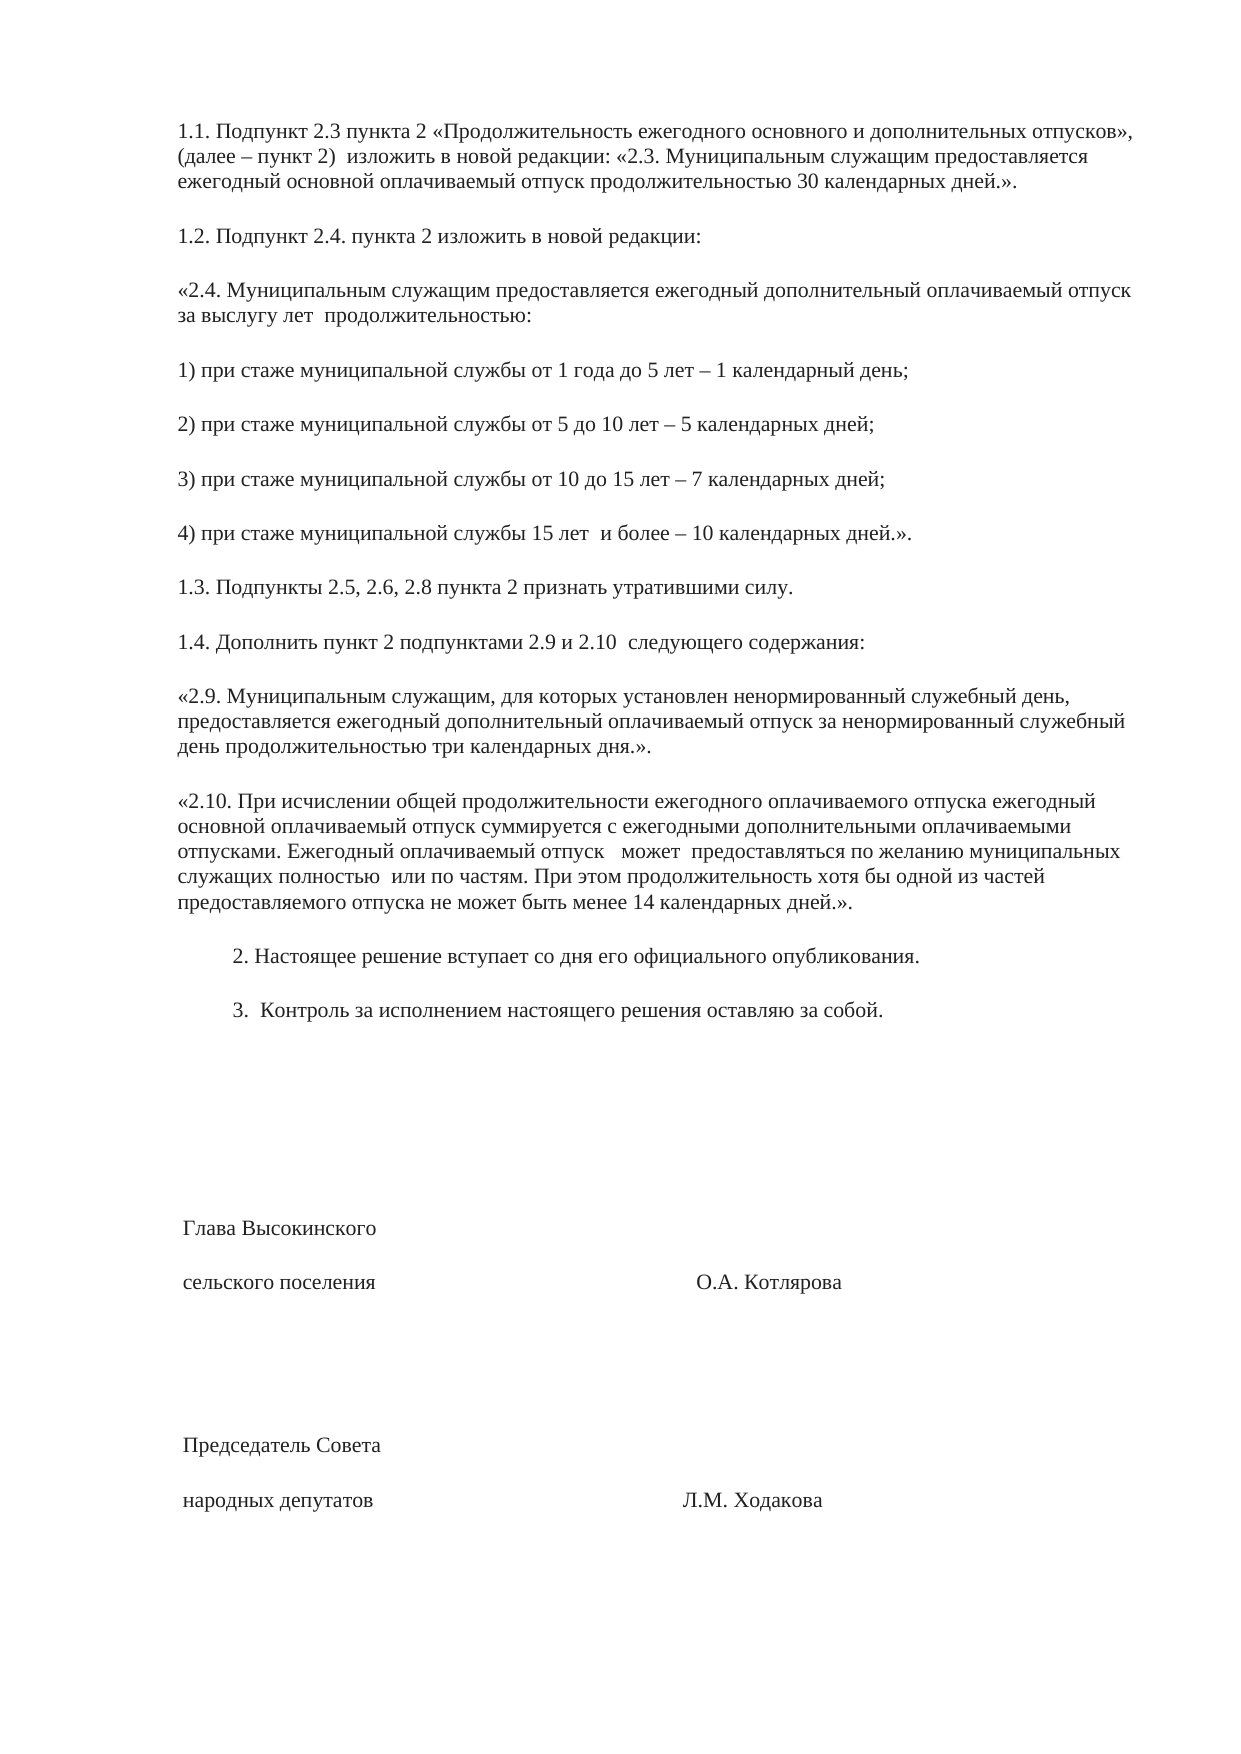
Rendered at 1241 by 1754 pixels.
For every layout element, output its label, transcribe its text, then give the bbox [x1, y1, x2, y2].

text Глава Высокинского [177, 1215, 1152, 1240]
text 2. Настоящее решение вступает со дня его официального опубликования. [177, 943, 1152, 968]
text 1.4. Дополнить пункт 2 подпунктами 2.9 и 2.10 следующего содержания: [177, 629, 1152, 654]
text народных депутатов Л.М. Ходакова [177, 1487, 1152, 1512]
text 2) при стаже муниципальной службы от 5 до 10 лет – 5 календарных дней; [177, 411, 1152, 436]
text 1.3. Подпункты 2.5, 2.6, 2.8 пункта 2 признать утратившими силу. [177, 574, 1152, 599]
text «2.9. Муниципальным служащим, для которых установлен ненормированный служебный день, предоставляется ежегодный дополнительный оплачиваемый отпуск за ненормированный служебный день продолжительностью три календарных дня.». [177, 683, 1152, 759]
text 1.1. Подпункт 2.3 пункта 2 «Продолжительность ежегодного основного и дополнительных отпусков», (далее – пункт 2) изложить в новой редакции: «2.3. Муниципальным служащим предоставляется ежегодный основной оплачиваемый отпуск продолжительностью 30 календарных дней.». [177, 118, 1152, 194]
text «2.10. При исчислении общей продолжительности ежегодного оплачиваемого отпуска ежегодный основной оплачиваемый отпуск суммируется с ежегодными дополнительными оплачиваемыми отпусками. Ежегодный оплачиваемый отпуск может предоставляться по желанию муниципальных служащих полностью или по частям. При этом продолжительность хотя бы одной из частей предоставляемого отпуска не может быть менее 14 календарных дней.». [177, 788, 1152, 914]
text сельского поселения О.А. Котлярова [177, 1269, 1152, 1294]
text 4) при стаже муниципальной службы 15 лет и более – 10 календарных дней.». [177, 520, 1152, 545]
text 1) при стаже муниципальной службы от 1 года до 5 лет – 1 календарный день; [177, 357, 1152, 382]
text 3) при стаже муниципальной службы от 10 до 15 лет – 7 календарных дней; [177, 466, 1152, 491]
text 1.2. Подпункт 2.4. пункта 2 изложить в новой редакции: [177, 223, 1152, 248]
text «2.4. Муниципальным служащим предоставляется ежегодный дополнительный оплачиваемый отпуск за выслугу лет продолжительностью: [177, 277, 1152, 328]
text 3. Контроль за исполнением настоящего решения оставляю за собой. [177, 997, 1152, 1023]
text Председатель Совета [177, 1432, 1152, 1458]
